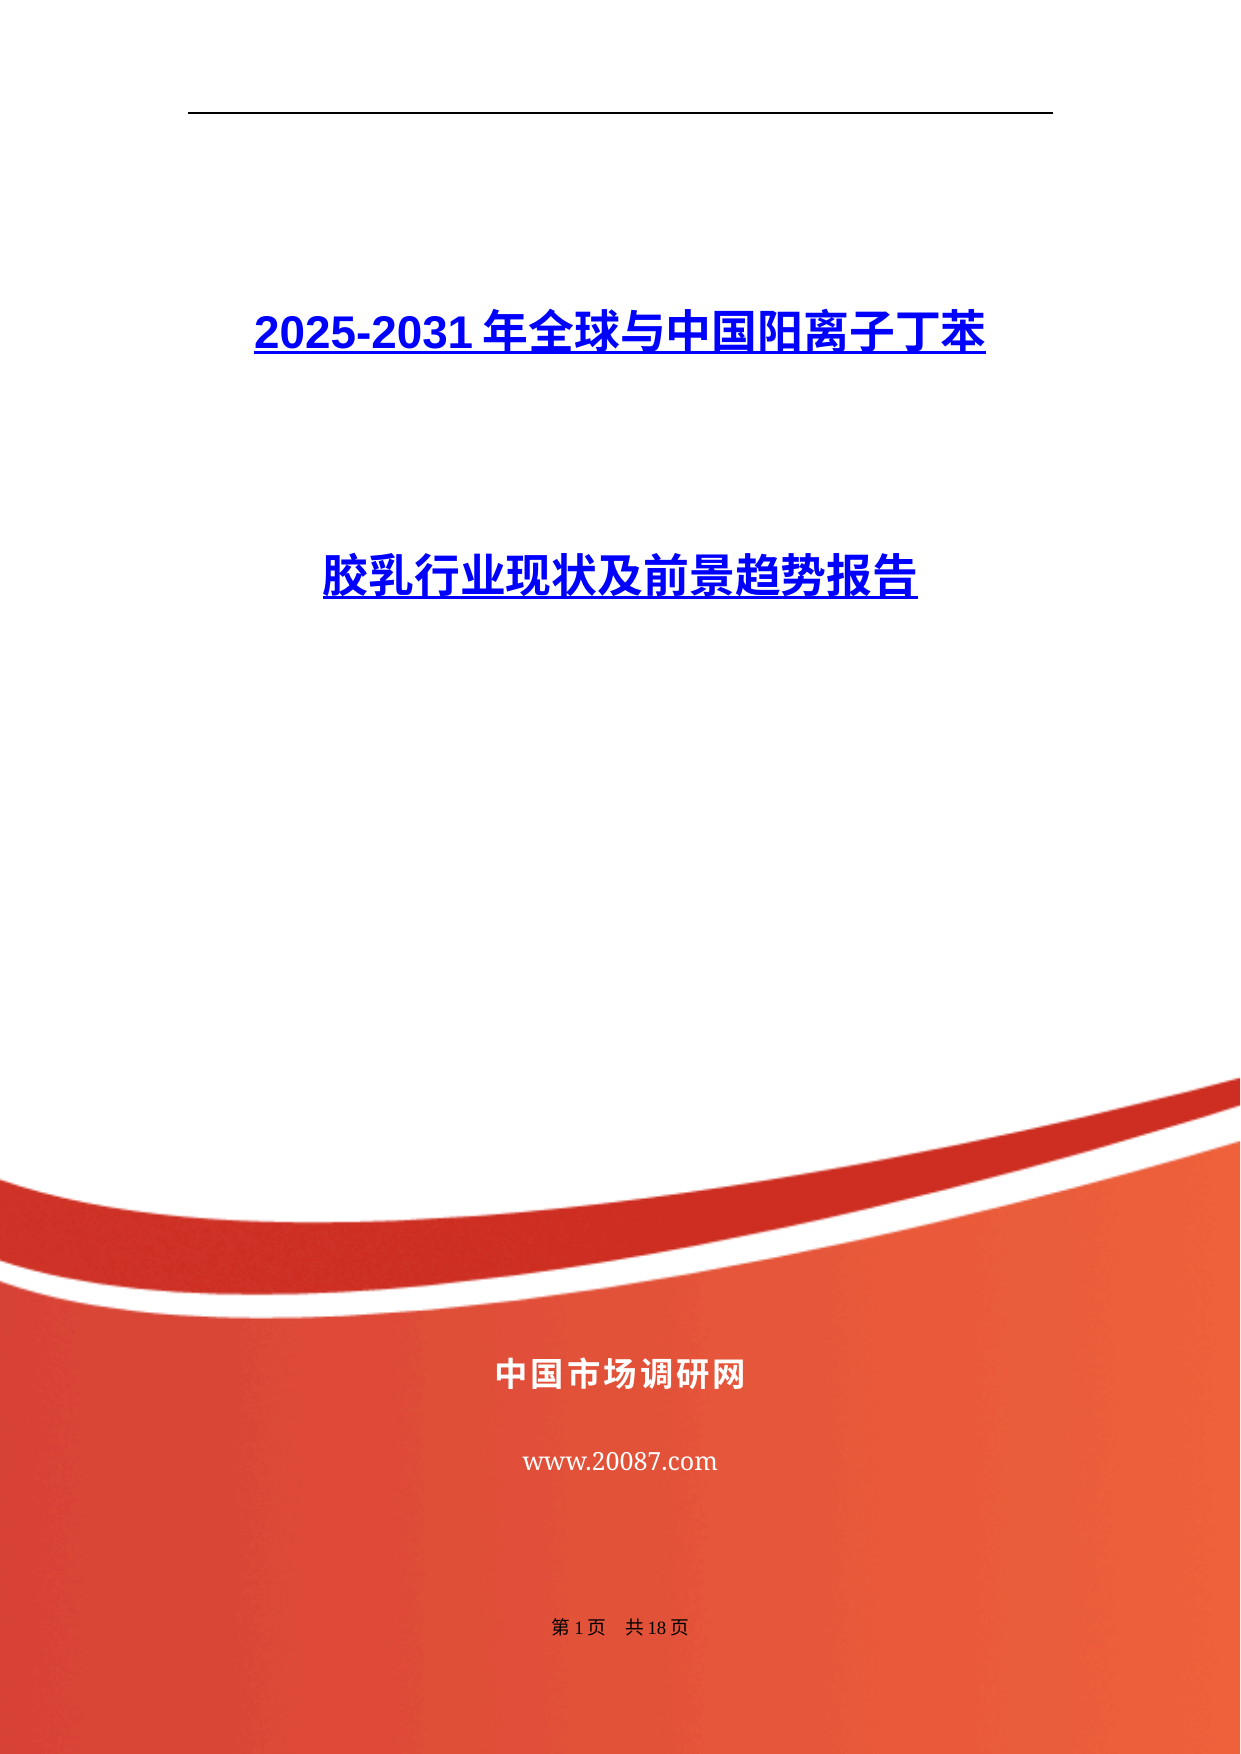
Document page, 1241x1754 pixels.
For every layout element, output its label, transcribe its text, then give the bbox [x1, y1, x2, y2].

text www.20087.com [187, 1428, 1053, 1493]
table_header 2025-2031年全球与中国阳离子丁苯胶乳行业现状及前景趋势报告 [188, 207, 1053, 773]
subtitle 中国市场调研网 [187, 1339, 1053, 1404]
picture [0, 1006, 1241, 1754]
